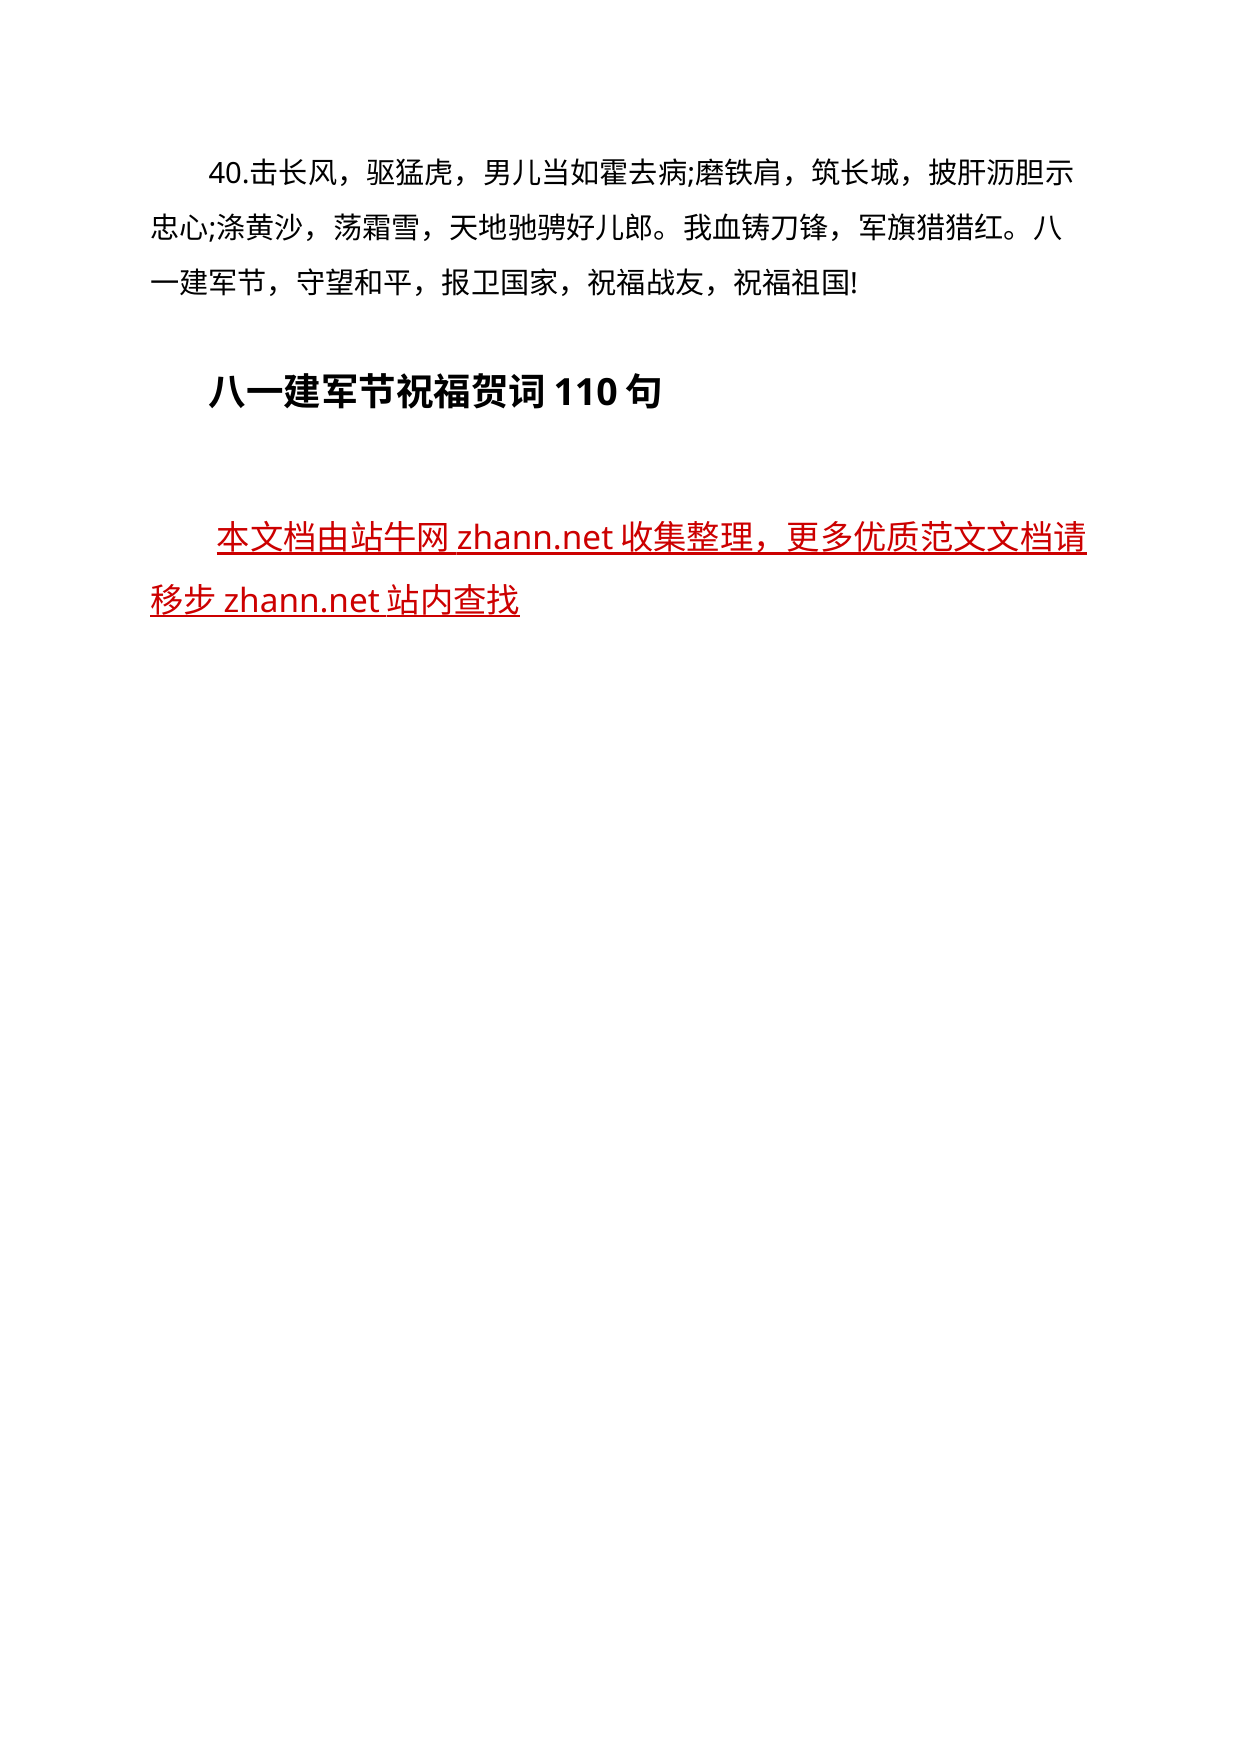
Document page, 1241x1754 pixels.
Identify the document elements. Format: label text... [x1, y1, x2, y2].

text 本文档由站牛网zhann.net收集整理，更多优质范文文档请移步zhann.net站内查找 [150, 511, 1090, 622]
text 八一建军节祝福贺词110句 [150, 362, 1090, 416]
text 40.击长风，驱猛虎，男儿当如霍去病;磨铁肩，筑长城，披肝沥胆示忠心;涤黄沙，荡霜雪，天地驰骋好儿郎。我血铸刀锋，军旗猎猎红。八一建军节，守望和平，报卫国家，祝福战友，祝福祖国! [150, 150, 1090, 302]
